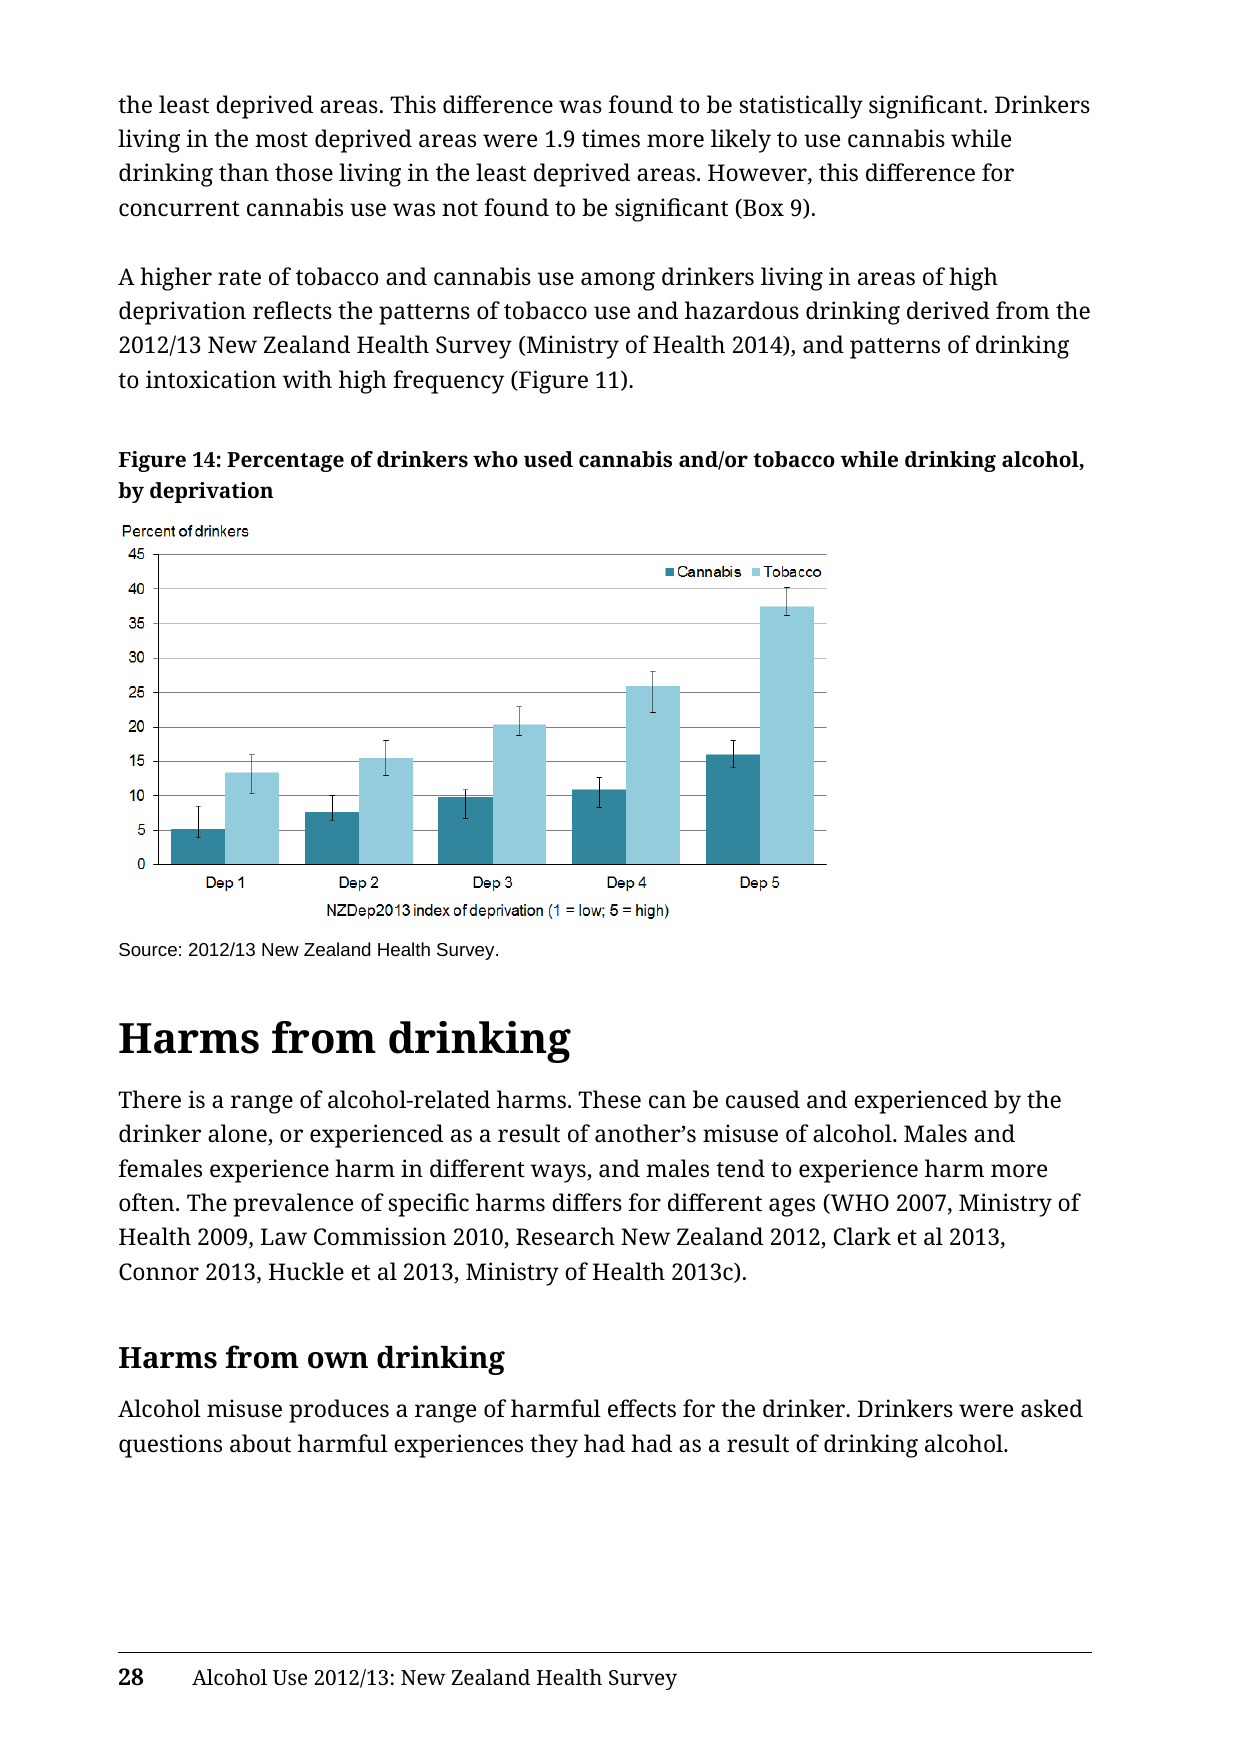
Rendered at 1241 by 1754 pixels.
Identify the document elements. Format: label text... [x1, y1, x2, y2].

subtitle Harms from own drinking [118, 1337, 1092, 1377]
text Alcohol misuse produces a range of harmful effects for the drinker. Drinkers were asked questions about harmful experiences they had had as a result of drinking alcohol. [118, 1393, 1092, 1459]
subtitle Harms from drinking [118, 1009, 1092, 1066]
text Figure 14: Percentage of drinkers who used cannabis and/or tobacco while drinking alcohol, by deprivation [118, 445, 1092, 504]
text There is a range of alcohol-related harms. These can be caused and experienced by the drinker alone, or experienced as a result of another’s misuse of alcohol. Males and females experience harm in different ways, and males tend to experience harm more often. The prevalence of specific harms differs for different ages (WHO 2007, Ministry of Health 2009, Law Commission 2010, Research New Zealand 2012, Clark et al 2013, Connor 2013, Huckle et al 2013, Ministry of Health 2013c). [118, 1084, 1092, 1287]
text Source: 2012/13 New Zealand Health Survey. [118, 938, 1092, 960]
picture [118, 520, 837, 927]
text A higher rate of tobacco and cannabis use among drinkers living in areas of high deprivation reflects the patterns of tobacco use and hazardous drinking derived from the 2012/13 New Zealand Health Survey (Ministry of Health 2014), and patterns of drinking to intoxication with high frequency (Figure 11). [118, 261, 1092, 395]
